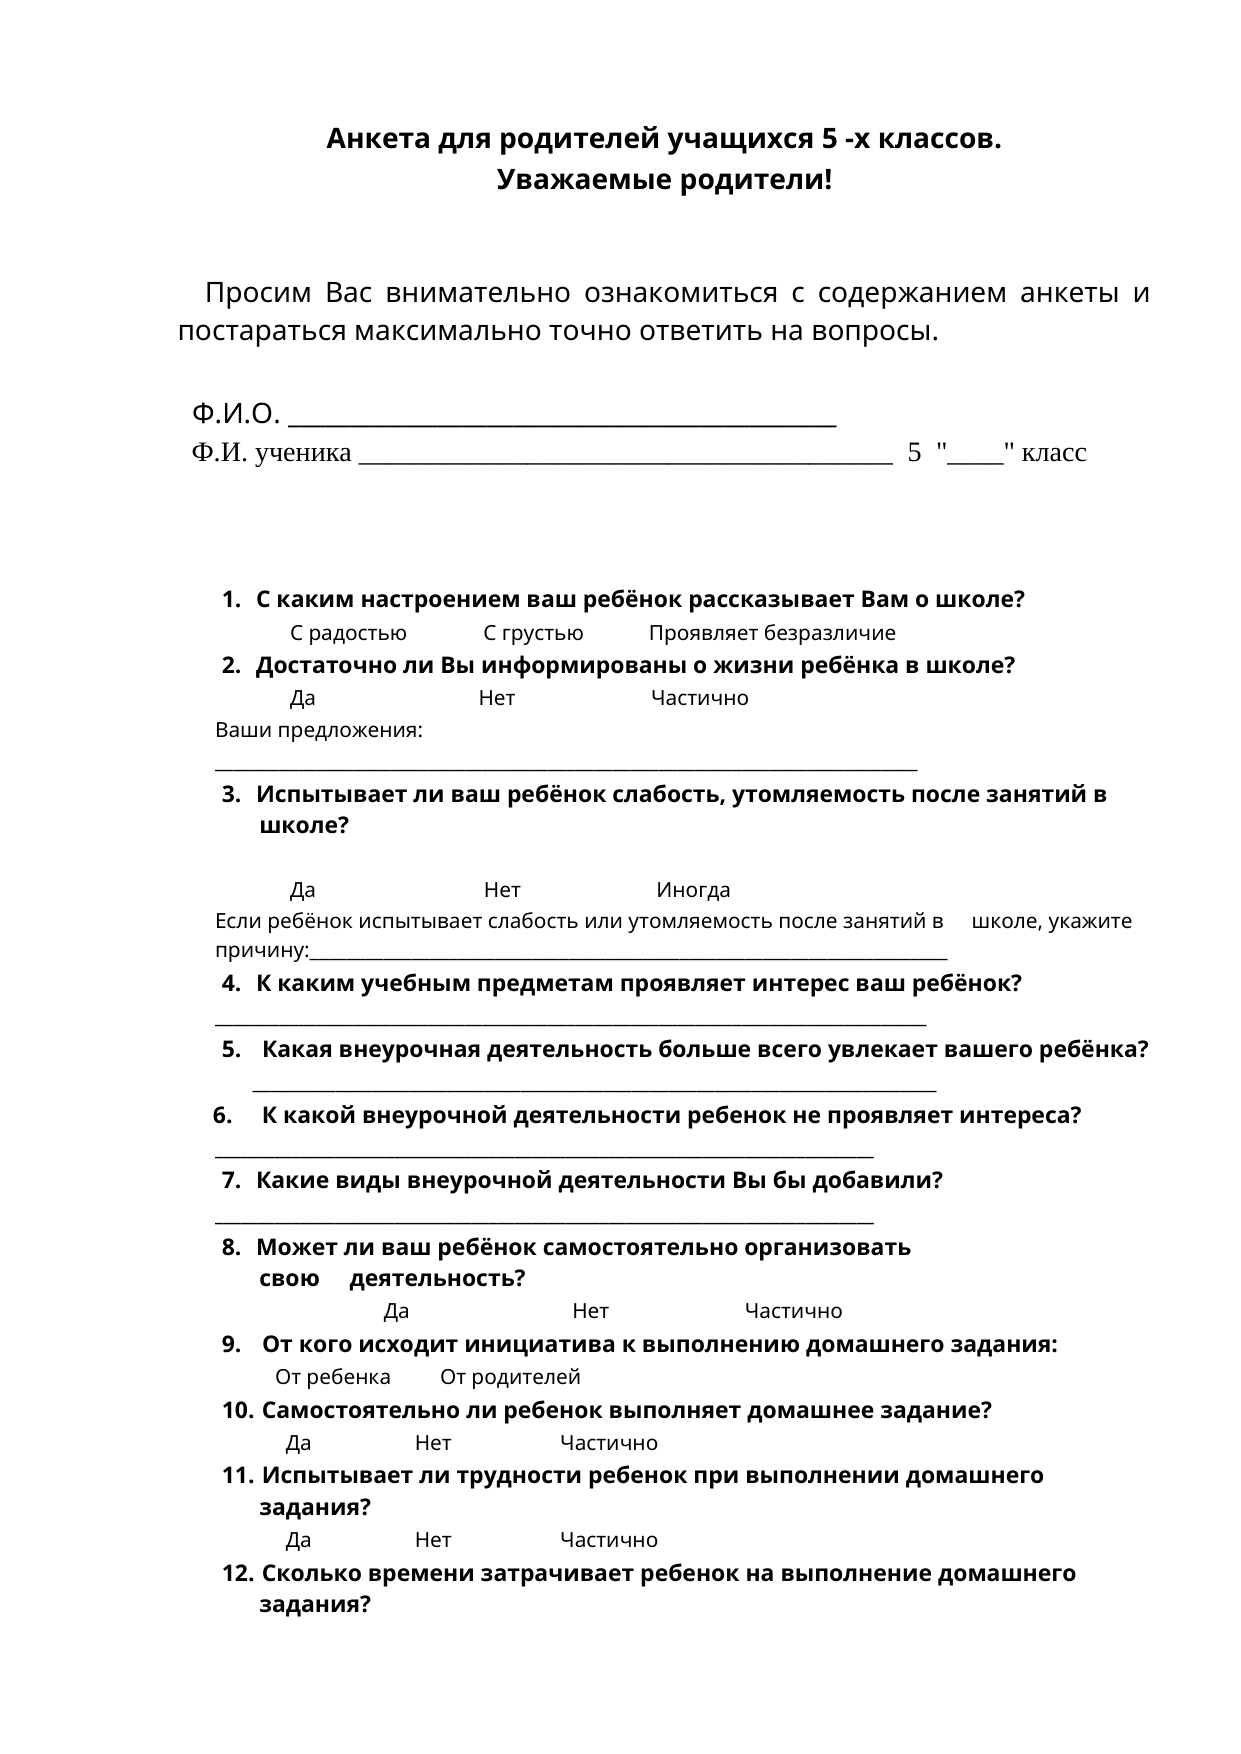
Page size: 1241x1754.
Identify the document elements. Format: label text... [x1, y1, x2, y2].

text Просим Вас внимательно ознакомиться с содержанием анкеты и постараться максимально точно ответить на вопросы. [177, 272, 1152, 349]
text 11. Испытывает ли трудности ребенок при выполнении домашнего задания? [222, 1459, 1152, 1522]
text Анкета для родителей учащихся 5 -х классов. [177, 118, 1152, 156]
text 12. Сколько времени затрачивает ребенок на выполнение домашнего задания? [222, 1557, 1152, 1619]
text С радостью С грустью Проявляет безразличие [290, 618, 1152, 646]
text Ф.И. ученика ______________________________________ 5 "____" класс [177, 435, 1152, 467]
text 6. К какой внеурочной деятельности ребенок не проявляет интереса? [207, 1098, 1152, 1130]
text Да Нет Частично [177, 1525, 1152, 1553]
text _____________________________________________________________________________ [215, 1199, 1152, 1227]
text Да Нет Иногда [290, 875, 1152, 903]
text Уважаемые родители! [177, 159, 1152, 198]
text 8. Может ли ваш ребёнок самостоятельно организовать свою деятельность? [222, 1230, 1152, 1293]
text Ваши предложения: [215, 715, 1152, 743]
text 1. С каким настроением ваш ребёнок рассказывает Вам о школе? [222, 583, 1152, 614]
text Если ребёнок испытывает слабость или утомляемость после занятий в школе, укажите причину:_____________________________________________________________________ [215, 907, 1152, 963]
text От ребенка От родителей [177, 1362, 1152, 1390]
text _____________________________________________________________________________ [215, 1133, 1152, 1161]
text 2. Достаточно ли Вы информированы о жизни ребёнка в школе? [222, 649, 1152, 680]
text 10. Самостоятельно ли ребенок выполняет домашнее задание? [222, 1393, 1152, 1425]
text ____________________________________________________________________________ [215, 747, 1152, 775]
text 3. Испытывает ли ваш ребёнок слабость, утомляемость после занятий в школе? [222, 778, 1152, 872]
text _____________________________________________________________________________ [215, 1001, 1152, 1029]
text 7. Какие виды внеурочной деятельности Вы бы добавили? [222, 1164, 1152, 1196]
text 9. От кого исходит инициатива к выполнению домашнего задания: [222, 1328, 1152, 1359]
text Да Нет Частично [383, 1296, 1152, 1324]
text 5. Какая внеурочная деятельность больше всего увлекает вашего ребёнка? [222, 1033, 1152, 1064]
text __________________________________________________________________________ [252, 1067, 1152, 1095]
text Ф.И.О. ____________________________________________ [177, 393, 1152, 432]
text 4. К каким учебным предметам проявляет интерес ваш ребёнок? [222, 967, 1152, 998]
text Да Нет Частично [290, 683, 1152, 712]
text Да Нет Частично [177, 1428, 1152, 1456]
